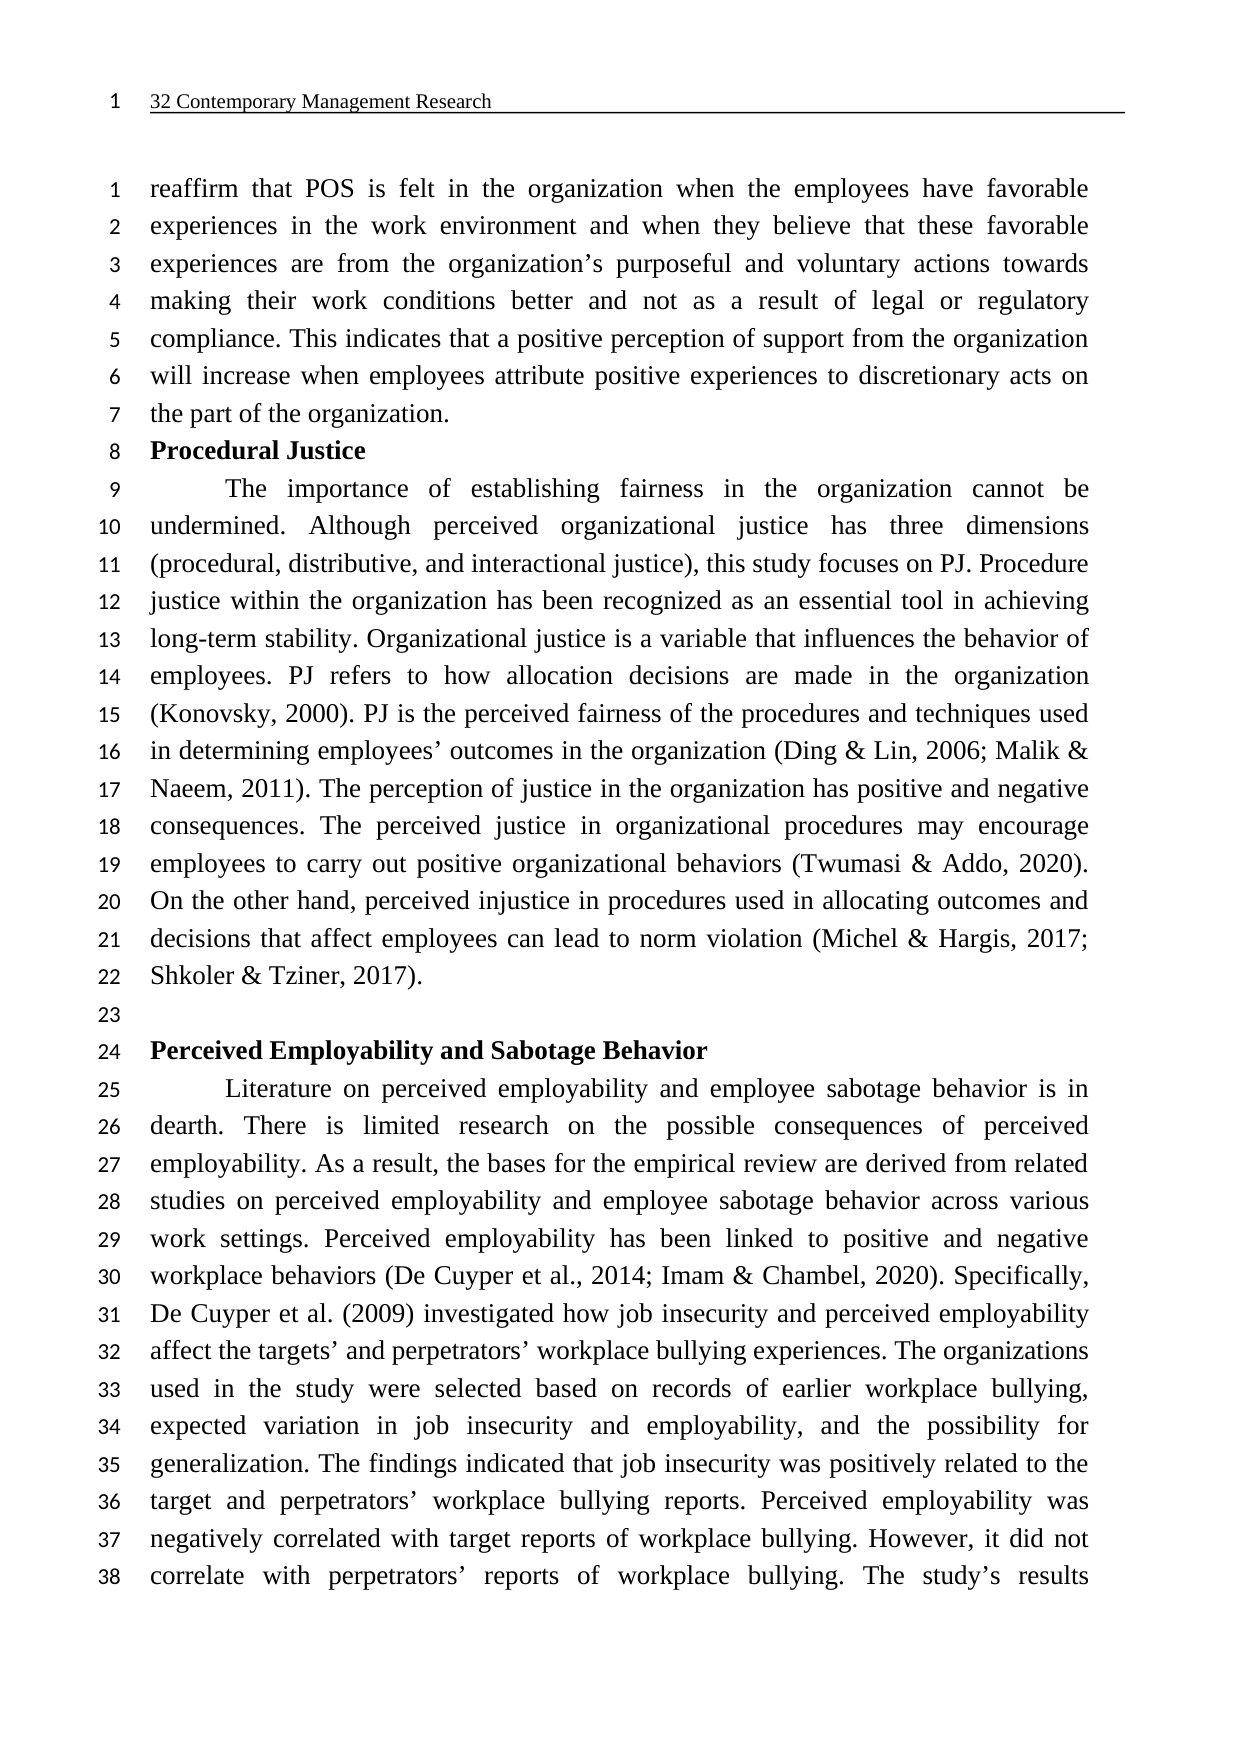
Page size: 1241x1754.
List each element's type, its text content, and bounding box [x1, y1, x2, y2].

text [150, 1067, 1090, 1592]
text The importance of establishing fairness in the organization cannot be undermined. Although perceived organizational justice has three dimensions (procedural, distributive, and interactional justice), this study focuses on PJ. Procedure justice within the organization has been recognized as an essential tool in achieving long-term stability. Organizational justice is a variable that influences the behavior of employees. PJ refers to how allocation decisions are made in the organization (Konovsky, 2000). PJ is the perceived fairness of the procedures and techniques used in determining employees’ outcomes in the organization (Ding & Lin, 2006; Malik & Naeem, 2011). The perception of justice in the organization has positive and negative consequences. The perceived justice in organizational procedures may encourage employees to carry out positive organizational behaviors (Twumasi & Addo, 2020). On the other hand, perceived injustice in procedures used in allocating outcomes and decisions that affect employees can lead to norm violation (Michel & Hargis, 2017; Shkoler & Tziner, 2017). [150, 467, 1090, 992]
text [150, 167, 1090, 429]
text Procedural Justice [150, 429, 1090, 467]
text Perceived Employability and Sabotage Behavior [150, 1029, 1090, 1067]
